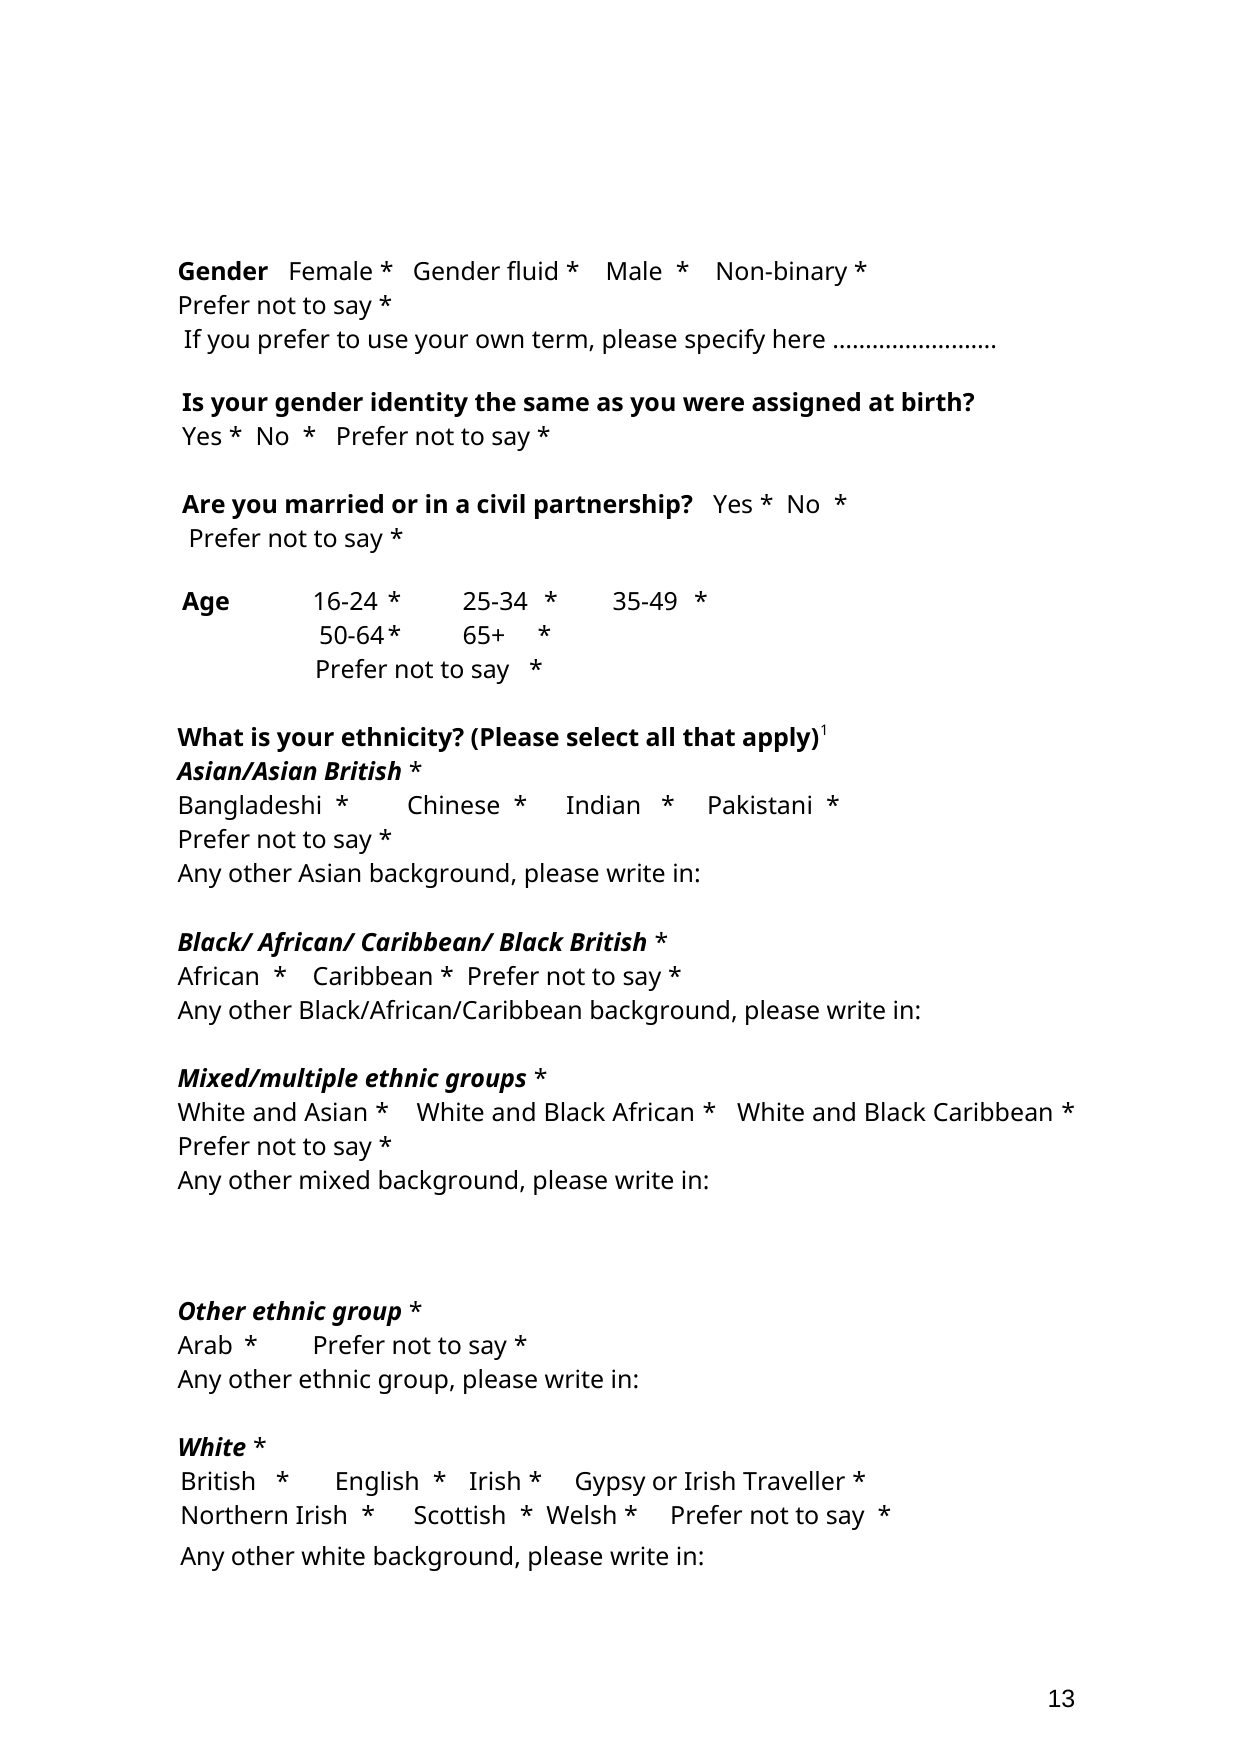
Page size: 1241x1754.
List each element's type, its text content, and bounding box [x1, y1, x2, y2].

text Yes * No * Prefer not to say * [162, 419, 1075, 453]
text Mixed/multiple ethnic groups * [177, 1061, 1075, 1094]
text Prefer not to say * [237, 652, 1075, 686]
text Are you married or in a civil partnership? Yes * No * [162, 487, 1075, 521]
text Black/ African/ Caribbean/ Black British * [177, 924, 1075, 958]
text If you prefer to use your own term, please specify here ……………………. [177, 322, 1075, 356]
text Arab * Prefer not to say * [177, 1328, 1075, 1362]
text Gender Female * Gender fluid * Male * Non-binary * [177, 254, 1075, 288]
text Is your gender identity the same as you were assigned at birth? [162, 384, 1075, 419]
text Any other mixed background, please write in: [177, 1163, 1075, 1197]
text Bangladeshi * Chinese * Indian * Pakistani * [177, 788, 1075, 822]
text Any other Black/African/Caribbean background, please write in: [177, 992, 1075, 1026]
text Any other white background, please write in: [177, 1538, 1075, 1572]
text Age 16-24 * 25-34 * 35-49 * [162, 584, 1075, 618]
text Prefer not to say * [162, 521, 1075, 555]
text What is your ethnicity? (Please select all that apply)1 [177, 720, 1075, 754]
text Northern Irish * Scottish * Welsh * Prefer not to say * [177, 1498, 1075, 1532]
text Asian/Asian British * [177, 754, 1075, 788]
text African * Caribbean * Prefer not to say * [177, 958, 1075, 992]
text Prefer not to say * [177, 822, 1075, 856]
text Prefer not to say * [177, 288, 1075, 322]
text Other ethnic group * [177, 1294, 1075, 1328]
text Any other ethnic group, please write in: [177, 1362, 1075, 1396]
text White * [177, 1430, 1075, 1464]
text Any other Asian background, please write in: [177, 856, 1075, 890]
text British * English * Irish * Gypsy or Irish Traveller * [177, 1464, 1075, 1498]
text 50-64 * 65+ * [237, 618, 1075, 652]
text White and Asian * White and Black African * White and Black Caribbean * Prefer not to say * [177, 1094, 1075, 1163]
